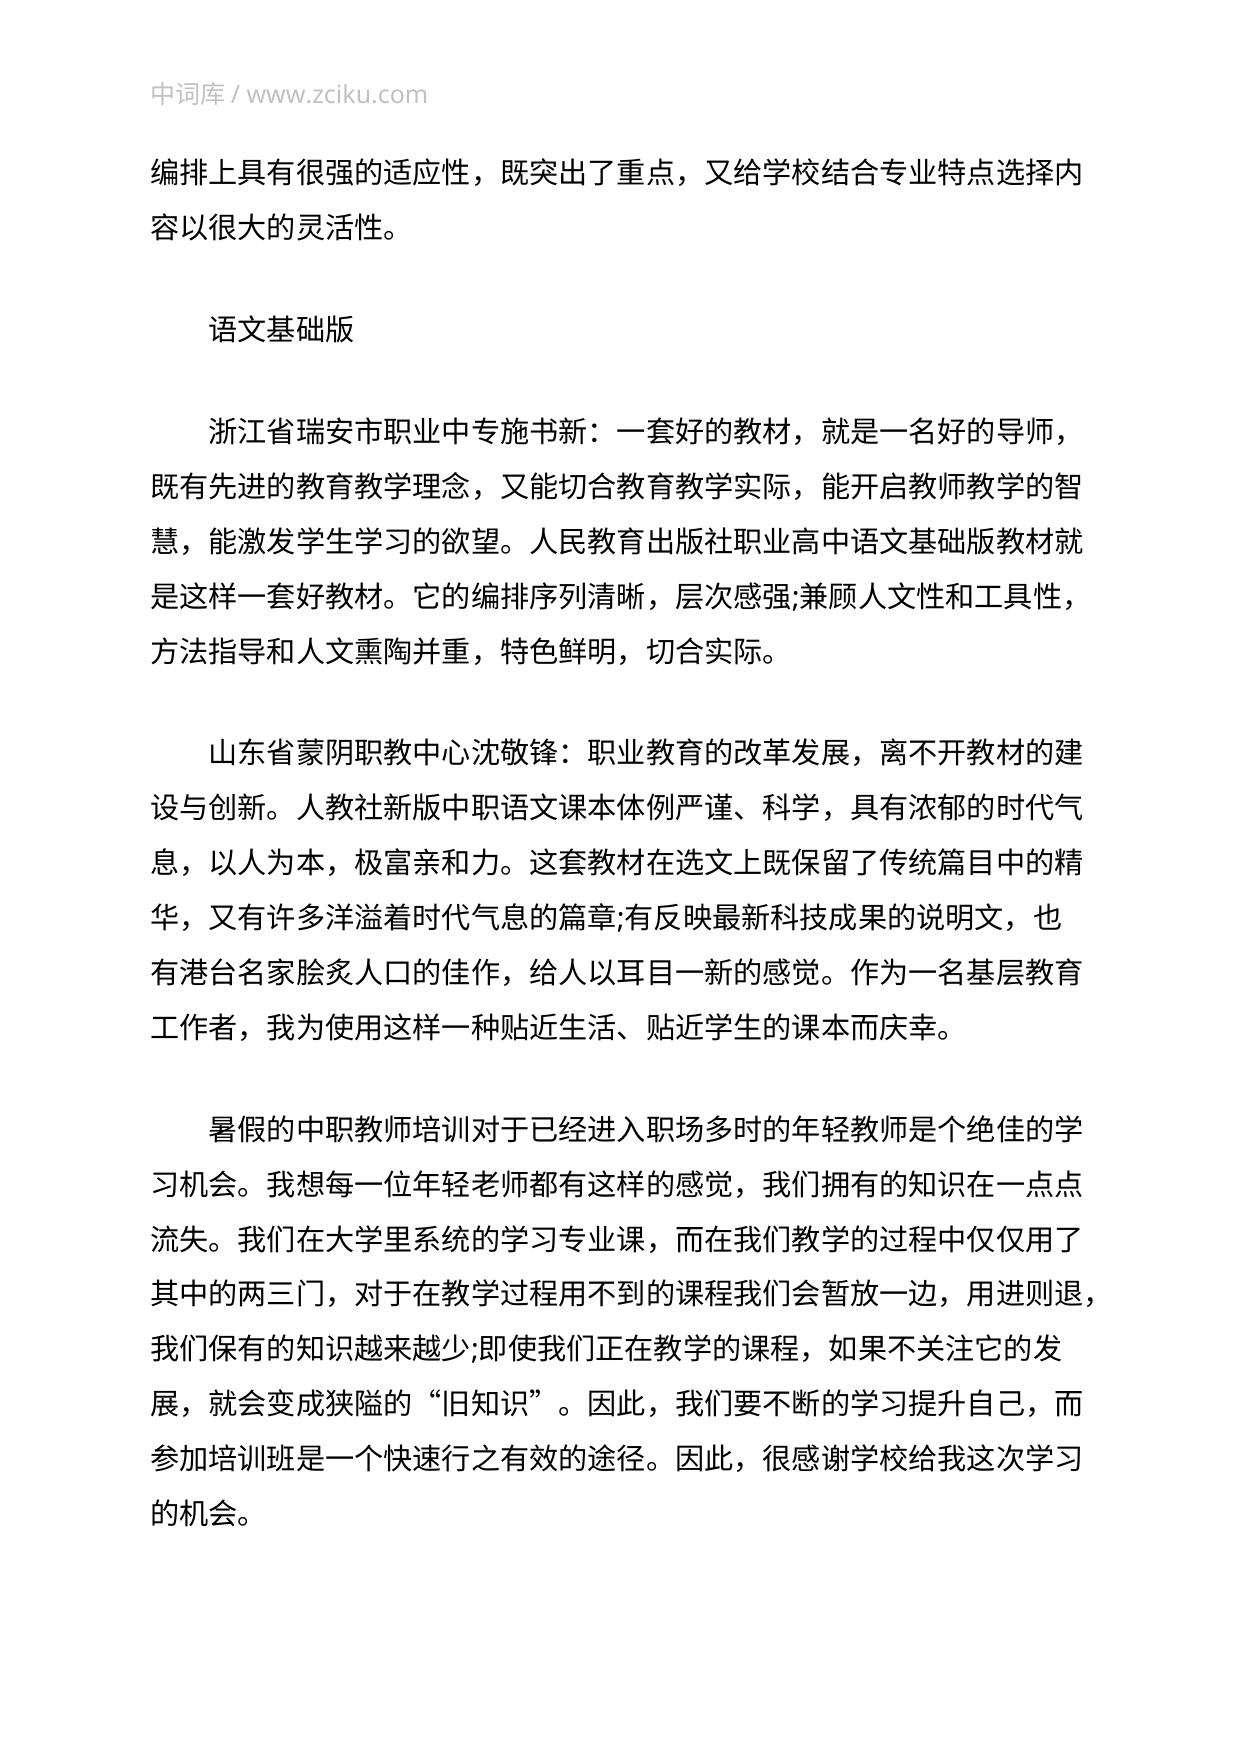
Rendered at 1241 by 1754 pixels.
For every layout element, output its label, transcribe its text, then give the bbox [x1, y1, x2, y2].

text 暑假的中职教师培训对于已经进入职场多时的年轻教师是个绝佳的学习机会。我想每一位年轻老师都有这样的感觉，我们拥有的知识在一点点流失。我们在大学里系统的学习专业课，而在我们教学的过程中仅仅用了其中的两三门，对于在教学过程用不到的课程我们会暂放一边，用进则退，我们保有的知识越来越少;即使我们正在教学的课程，如果不关注它的发展，就会变成狭隘的“旧知识”。因此，我们要不断的学习提升自己，而参加培训班是一个快速行之有效的途径。因此，很感谢学校给我这次学习的机会。 [150, 1106, 1090, 1533]
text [150, 150, 1090, 247]
text 语文基础版 [150, 307, 1090, 349]
text 浙江省瑞安市职业中专施书新：一套好的教材，就是一名好的导师，既有先进的教育教学理念，又能切合教育教学实际，能开启教师教学的智慧，能激发学生学习的欲望。人民教育出版社职业高中语文基础版教材就是这样一套好教材。它的编排序列清晰，层次感强;兼顾人文性和工具性，方法指导和人文熏陶并重，特色鲜明，切合实际。 [150, 408, 1090, 670]
text 山东省蒙阴职教中心沈敬锋：职业教育的改革发展，离不开教材的建设与创新。人教社新版中职语文课本体例严谨、科学，具有浓郁的时代气息，以人为本，极富亲和力。这套教材在选文上既保留了传统篇目中的精华，又有许多洋溢着时代气息的篇章;有反映最新科技成果的说明文，也有港台名家脍炙人口的佳作，给人以耳目一新的感觉。作为一名基层教育工作者，我为使用这样一种贴近生活、贴近学生的课本而庆幸。 [150, 730, 1090, 1047]
